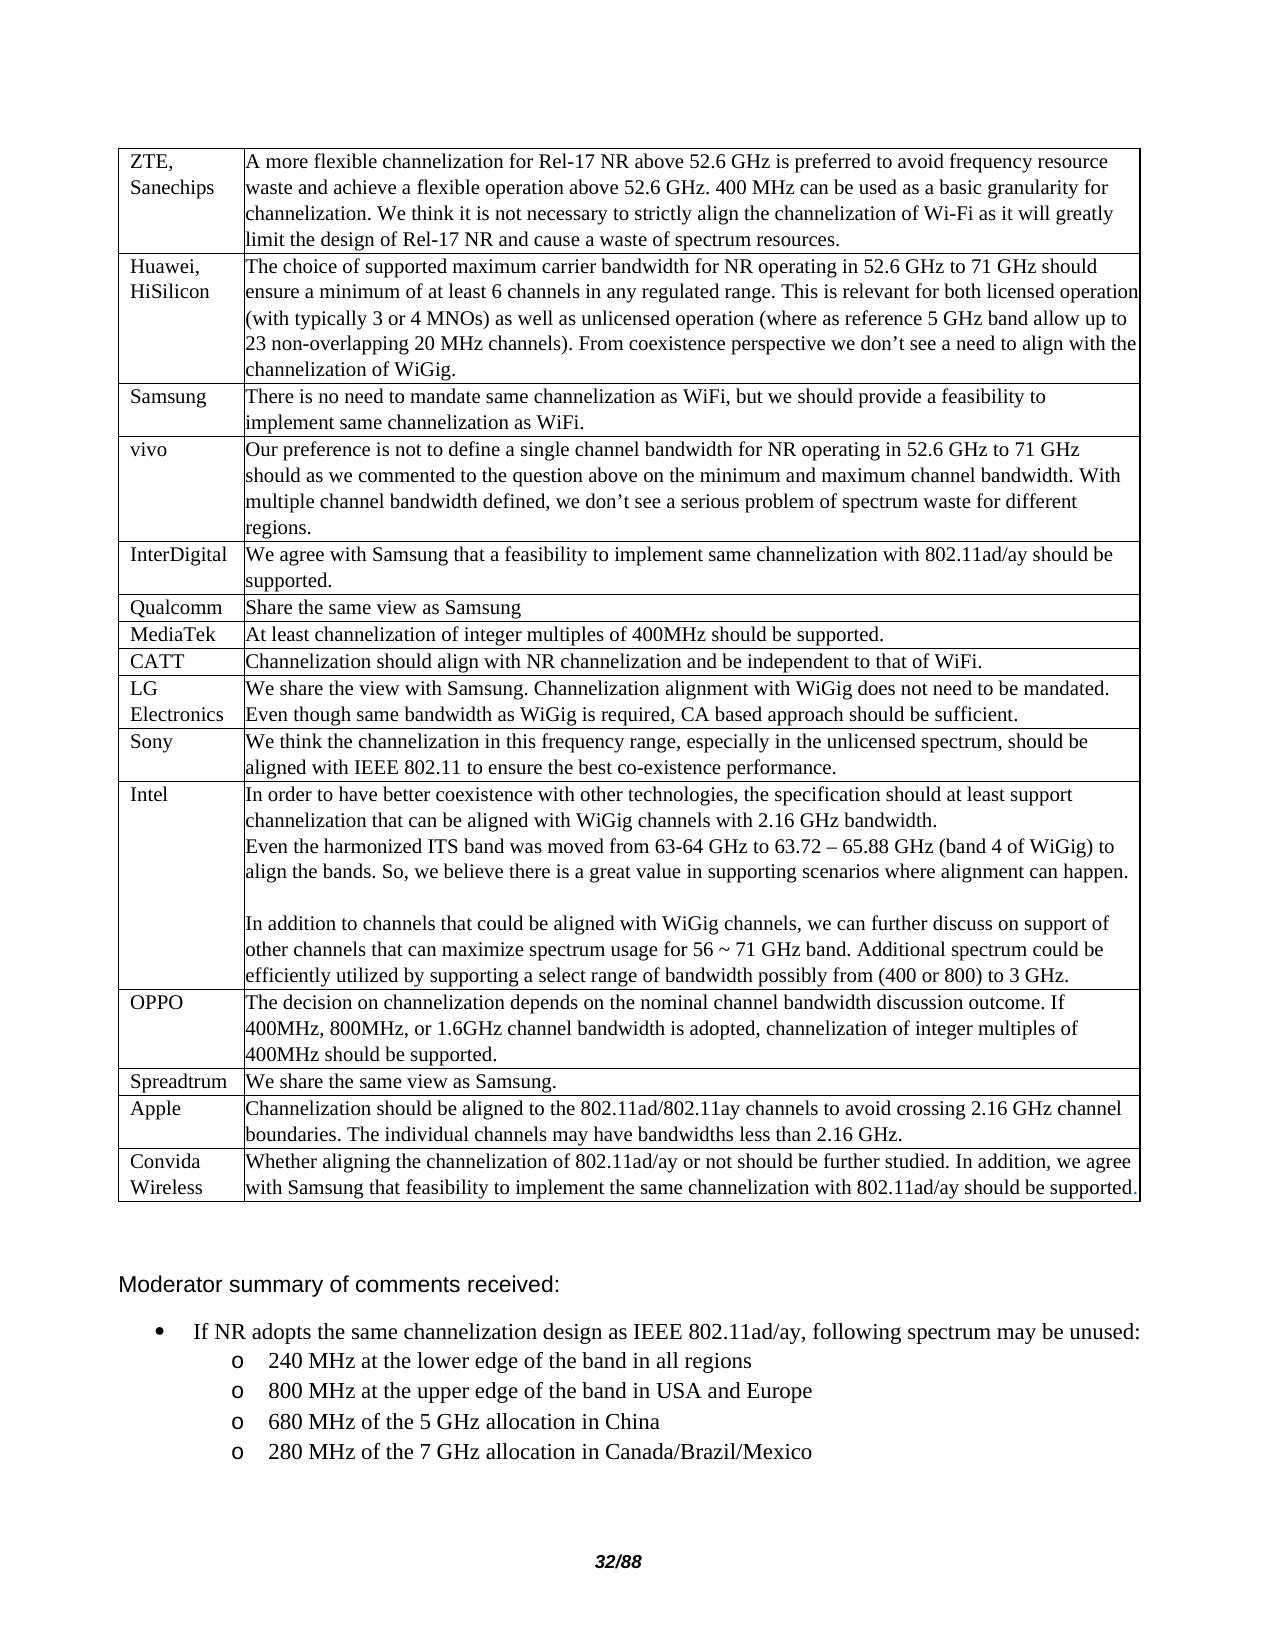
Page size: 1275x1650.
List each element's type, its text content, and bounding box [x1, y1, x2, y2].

list 800 MHz at the upper edge of the band in USA and Europe [231, 1377, 1157, 1406]
table_cell Our preference is not to define a single channel bandwidth for NR operating in 52.6 GHz to 71 GHz should as we commented to the question above on the minimum and maximum channel bandwidth. With multiple channel bandwidth defined, we don’t see a serious problem of spectrum waste for different regions. [245, 437, 1139, 541]
table_cell ZTE, Sanechips [119, 149, 244, 252]
table_cell Spreadtrum [119, 1069, 244, 1095]
table_cell Apple [119, 1096, 244, 1148]
table_cell In order to have better coexistence with other technologies, the specification should at least support channelization that can be aligned with WiGig channels with 2.16 GHz bandwidth. Even the harmonized ITS band was moved from 63-64 GHz to 63.72 – 65.88 GHz (band 4 of WiGig) to align the bands. So, we believe there is a great value in supporting scenarios where alignment can happen. In addition to channels that could be aligned with WiGig channels, we can further discuss on support of other channels that can maximize spectrum usage for 56 ~ 71 GHz band. Additional spectrum could be efficiently utilized by supporting a select range of bandwidth possibly from (400 or 800) to 3 GHz. [245, 782, 1139, 989]
table_cell The choice of supported maximum carrier bandwidth for NR operating in 52.6 GHz to 71 GHz should ensure a minimum of at least 6 channels in any regulated range. This is relevant for both licensed operation (with typically 3 or 4 MNOs) as well as unlicensed operation (where as reference 5 GHz band allow up to 23 non-overlapping 20 MHz channels). From coexistence perspective we don’t see a need to align with the channelization of WiGig. [245, 254, 1139, 383]
list 240 MHz at the lower edge of the band in all regions [231, 1347, 1157, 1375]
table_cell Channelization should be aligned to the 802.11ad/802.11ay channels to avoid crossing 2.16 GHz channel boundaries. The individual channels may have bandwidths less than 2.16 GHz. [245, 1096, 1139, 1148]
table_cell Sony [119, 729, 244, 781]
table_cell At least channelization of integer multiples of 400MHz should be supported. [245, 622, 1139, 648]
table_cell Share the same view as Samsung [245, 595, 1139, 621]
table_cell Channelization should align with NR channelization and be independent to that of WiFi. [245, 649, 1139, 675]
table_cell InterDigital [119, 542, 244, 594]
list 280 MHz of the 7 GHz allocation in Canada/Brazil/Mexico [231, 1438, 1157, 1466]
table_cell MediaTek [119, 622, 244, 648]
list If NR adopts the same channelization design as IEEE 802.11ad/ay, following spectrum may be unused: [156, 1318, 1157, 1345]
table_cell LG Electronics [119, 676, 244, 728]
table_cell Huawei, HiSilicon [119, 254, 244, 383]
table_cell We think the channelization in this frequency range, especially in the unlicensed spectrum, should be aligned with IEEE 802.11 to ensure the best co-existence performance. [245, 729, 1139, 781]
list 680 MHz of the 5 GHz allocation in China [231, 1408, 1157, 1436]
subtitle Moderator summary of comments received: [118, 1271, 1157, 1298]
table_cell Samsung [119, 384, 244, 436]
table_cell OPPO [119, 990, 244, 1068]
table_cell CATT [119, 649, 244, 675]
table_cell vivo [119, 437, 244, 541]
table_cell Intel [119, 782, 244, 989]
table_cell A more flexible channelization for Rel-17 NR above 52.6 GHz is preferred to avoid frequency resource waste and achieve a flexible operation above 52.6 GHz. 400 MHz can be used as a basic granularity for channelization. We think it is not necessary to strictly align the channelization of Wi-Fi as it will greatly limit the design of Rel-17 NR and cause a waste of spectrum resources. [245, 149, 1139, 252]
table_cell We share the view with Samsung. Channelization alignment with WiGig does not need to be mandated. Even though same bandwidth as WiGig is required, CA based approach should be sufficient. [245, 676, 1139, 728]
table_cell The decision on channelization depends on the nominal channel bandwidth discussion outcome. If 400MHz, 800MHz, or 1.6GHz channel bandwidth is adopted, channelization of integer multiples of 400MHz should be supported. [245, 990, 1139, 1068]
table_cell Convida Wireless [119, 1149, 244, 1201]
table_cell Whether aligning the channelization of 802.11ad/ay or not should be further studied. In addition, we agree with Samsung that feasibility to implement the same channelization with 802.11ad/ay should be supported. [245, 1149, 1139, 1201]
table_cell Qualcomm [119, 595, 244, 621]
table_cell There is no need to mandate same channelization as WiFi, but we should provide a feasibility to implement same channelization as WiFi. [245, 384, 1139, 436]
table_cell We share the same view as Samsung. [245, 1069, 1139, 1095]
table_cell We agree with Samsung that a feasibility to implement same channelization with 802.11ad/ay should be supported. [245, 542, 1139, 594]
